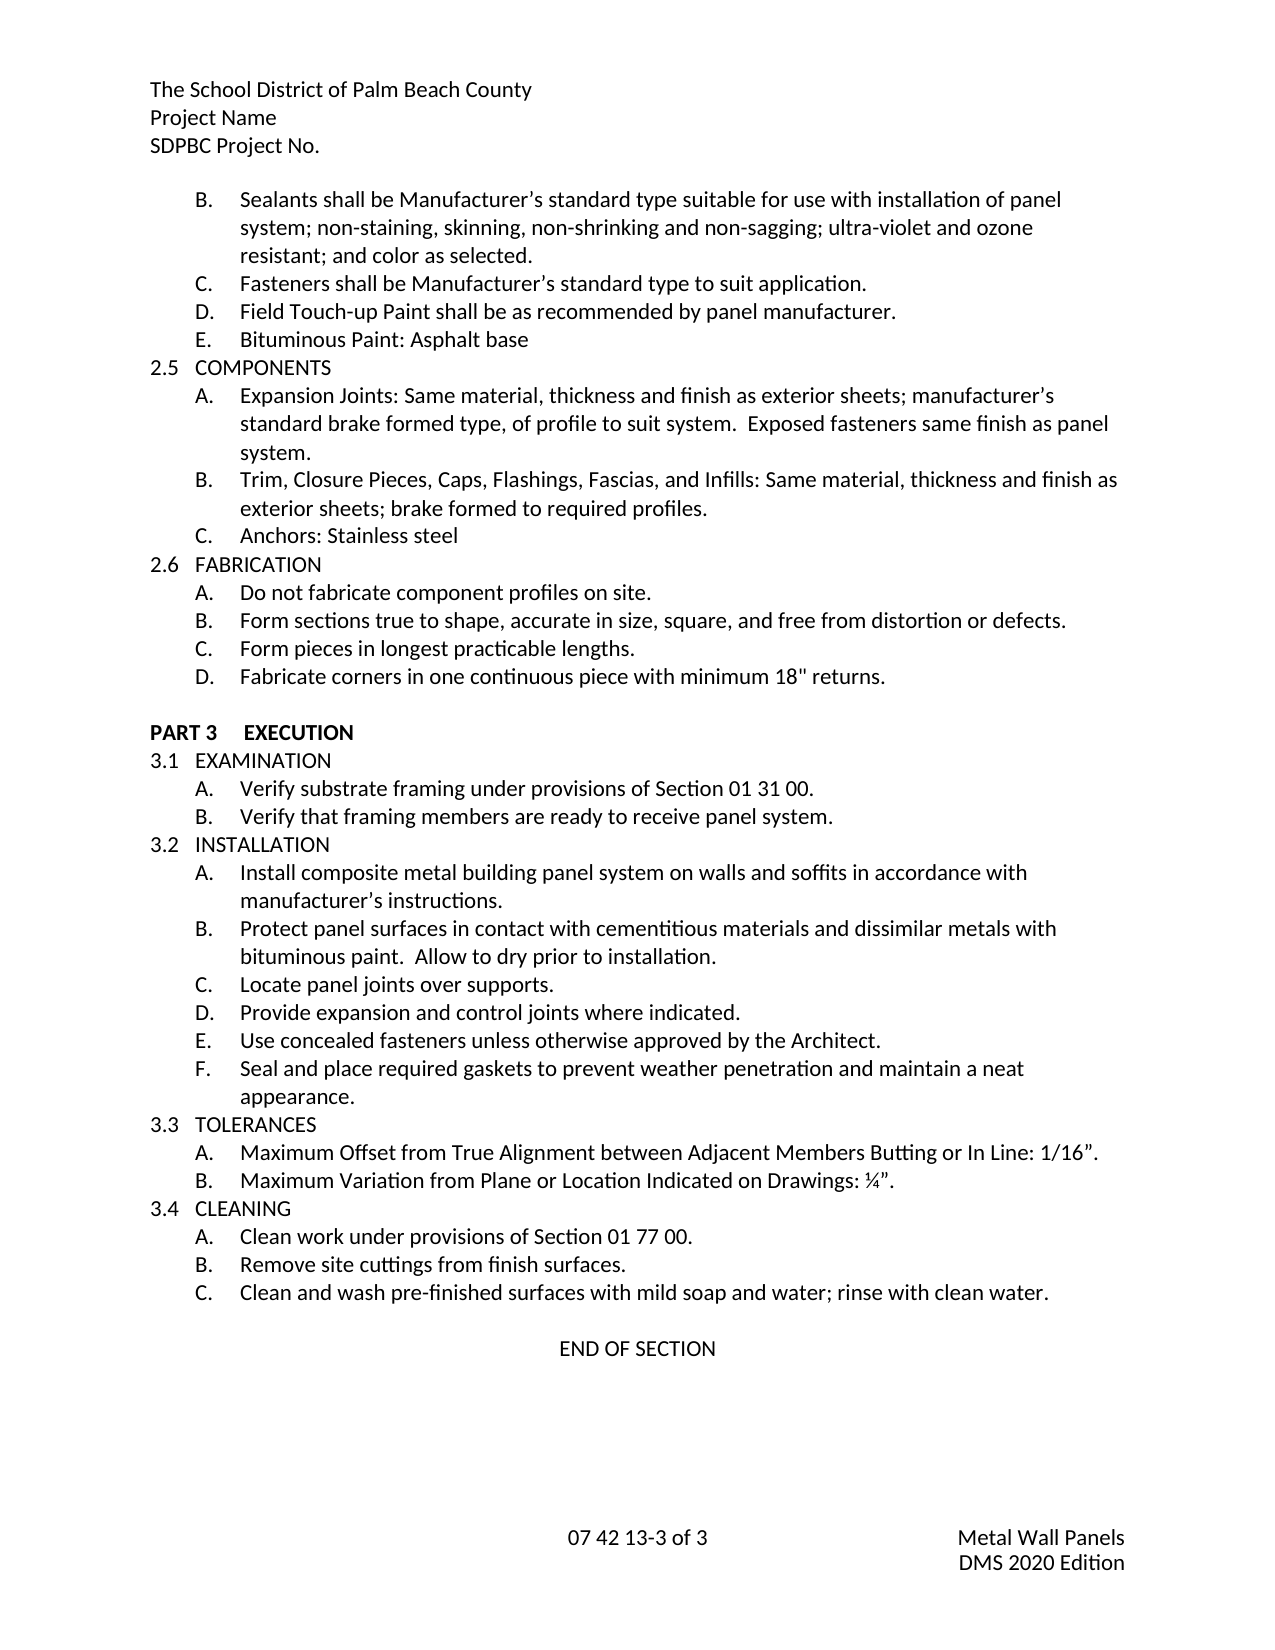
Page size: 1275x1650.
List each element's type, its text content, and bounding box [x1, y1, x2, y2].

list Install composite metal building panel system on walls and soffits in accordance with manufacturer’s instructions. [195, 858, 1125, 914]
list Verify substrate framing under provisions of Section 01 31 00. [195, 774, 1125, 802]
text PART 3 EXECUTION [150, 718, 1125, 746]
list Sealants shall be Manufacturer’s standard type suitable for use with installation of panel system; non-staining, skinning, non-shrinking and non-sagging; ultra-violet and ozone resistant; and color as selected. [195, 185, 1125, 269]
list Seal and place required gaskets to prevent weather penetration and maintain a neat appearance. [195, 1054, 1125, 1110]
list Use concealed fasteners unless otherwise approved by the Architect. [195, 1026, 1125, 1054]
list COMPONENTS [150, 353, 1125, 382]
list TOLERANCES [150, 1110, 1125, 1138]
list Expansion Joints: Same material, thickness and finish as exterior sheets; manufacturer’s standard brake formed type, of profile to suit system. Exposed fasteners same finish as panel system. [195, 382, 1125, 466]
list Locate panel joints over supports. [195, 970, 1125, 998]
list Protect panel surfaces in contact with cementitious materials and dissimilar metals with bituminous paint. Allow to dry prior to installation. [195, 914, 1125, 970]
list FABRICATION [150, 550, 1125, 578]
list Form pieces in longest practicable lengths. [195, 634, 1125, 662]
list Do not fabricate component profiles on site. [195, 578, 1125, 606]
list Bituminous Paint: Asphalt base [195, 326, 1125, 353]
list Anchors: Stainless steel [195, 522, 1125, 550]
list Form sections true to shape, accurate in size, square, and free from distortion or defects. [195, 606, 1125, 634]
list Fasteners shall be Manufacturer’s standard type to suit application. [195, 269, 1125, 297]
list Remove site cuttings from finish surfaces. [195, 1250, 1125, 1278]
text END OF SECTION [150, 1334, 1125, 1362]
list Maximum Variation from Plane or Location Indicated on Drawings: ¼”. [195, 1166, 1125, 1194]
list Maximum Offset from True Alignment between Adjacent Members Butting or In Line: 1/16”. [195, 1138, 1125, 1166]
list Clean work under provisions of Section 01 77 00. [195, 1222, 1125, 1250]
list CLEANING [150, 1194, 1125, 1222]
list INSTALLATION [150, 830, 1125, 858]
list EXAMINATION [150, 746, 1125, 774]
list Verify that framing members are ready to receive panel system. [195, 802, 1125, 830]
list Clean and wash pre-finished surfaces with mild soap and water; rinse with clean water. [195, 1278, 1125, 1306]
list Fabricate corners in one continuous piece with minimum 18" returns. [195, 662, 1125, 690]
list Field Touch-up Paint shall be as recommended by panel manufacturer. [195, 297, 1125, 326]
list Trim, Closure Pieces, Caps, Flashings, Fascias, and Infills: Same material, thickness and finish as exterior sheets; brake formed to required profiles. [195, 466, 1125, 522]
list Provide expansion and control joints where indicated. [195, 998, 1125, 1026]
